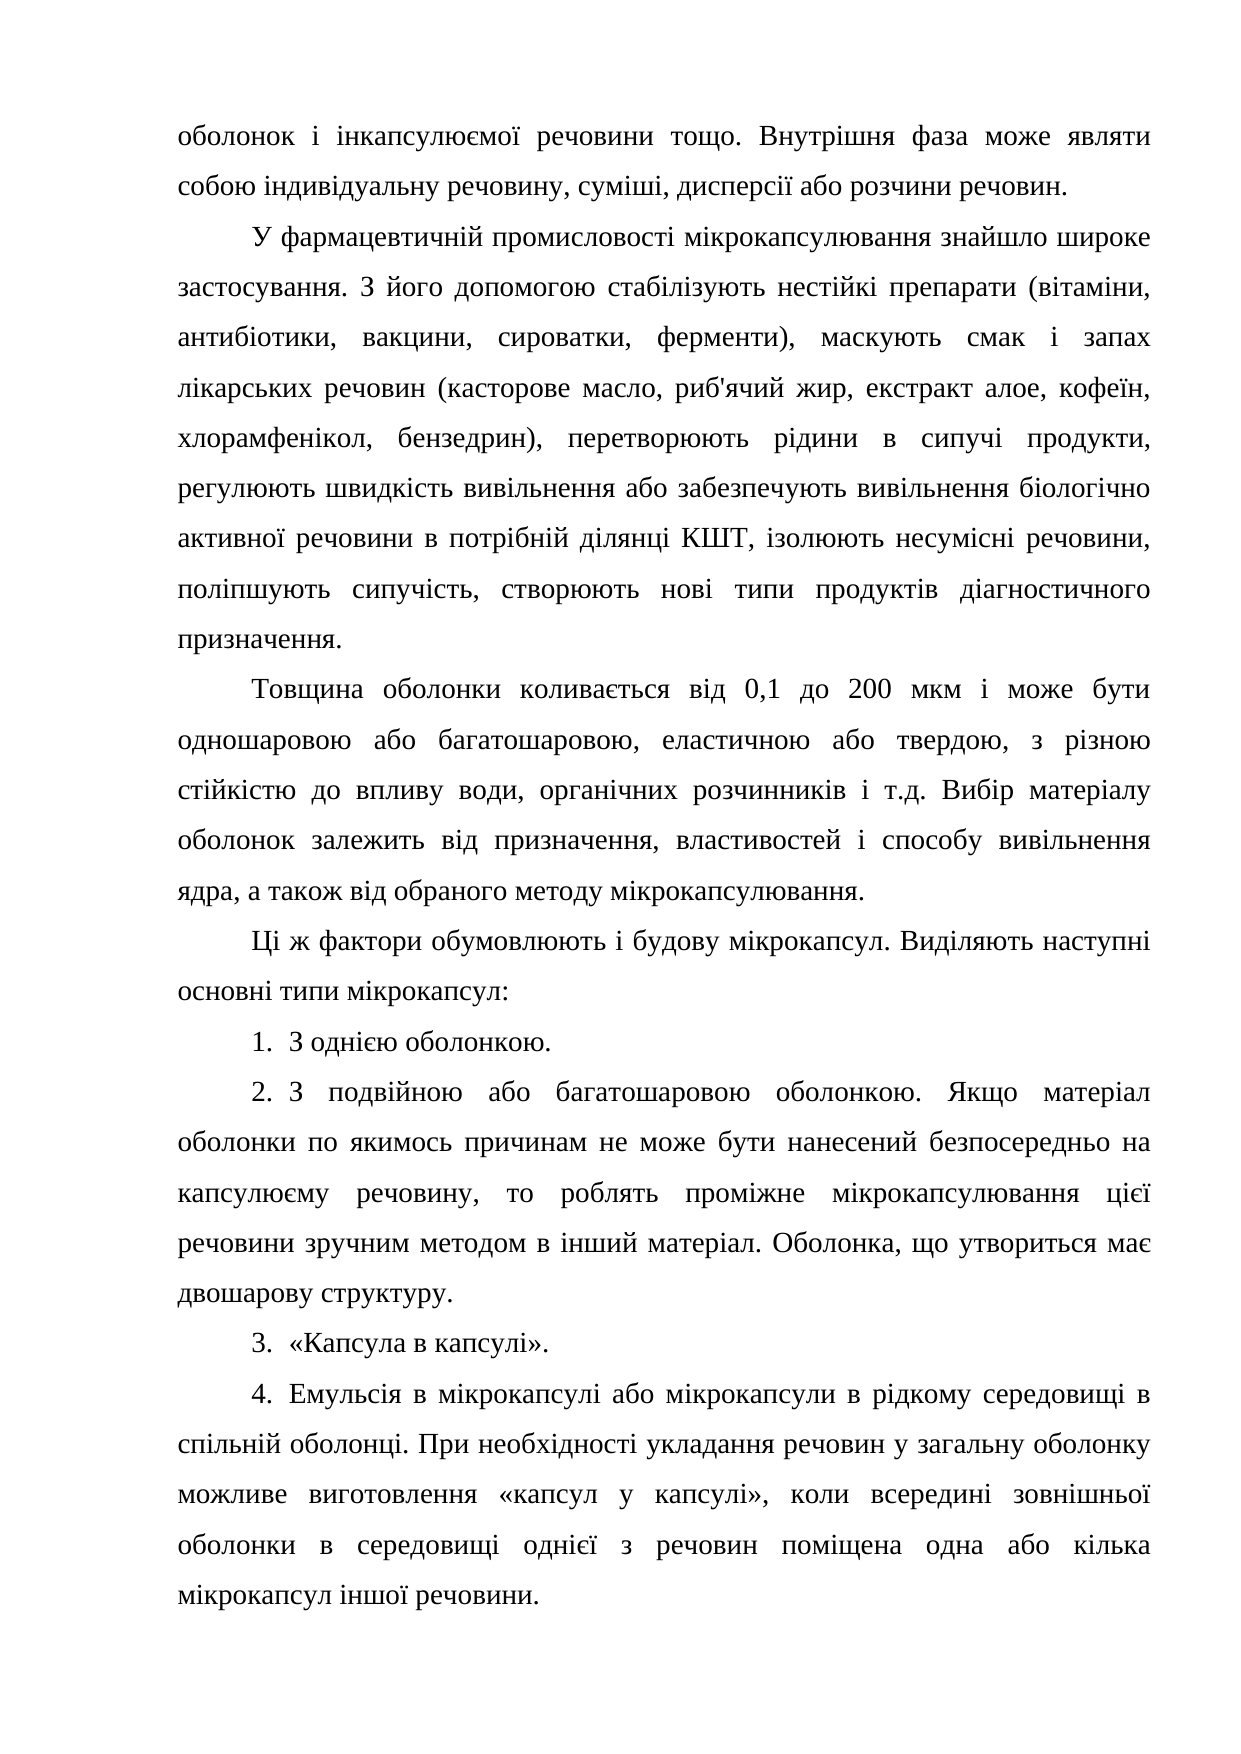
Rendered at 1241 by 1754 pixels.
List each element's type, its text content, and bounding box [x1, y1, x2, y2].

text Товщина оболонки коливається від 0,1 до 200 мкм і може бути одношаровою або багатошаровою, еластичною або твердою, з різною стійкістю до впливу води, органічних розчинників і т.д. Вибір матеріалу оболонок залежить від призначення, властивостей і способу вивільнення ядра, а також від обраного методу мікрокапсулювання. [177, 672, 1152, 906]
list Емульсія в мікрокапсулі або мікрокапсули в рідкому середовищі в спільній оболонці. При необхідності укладання речовин у загальну оболонку можливе виготовлення «капсул у капсулі», коли всередині зовнішньої оболонки в середовищі однієї з речовин поміщена одна або кілька мікрокапсул іншої речовини. [177, 1376, 1152, 1611]
text У фармацевтичній промисловості мікрокапсулювання знайшло широке застосування. З його допомогою стабілізують нестійкі препарати (вітаміни, антибіотики, вакцини, сироватки, ферменти), маскують смак і запах лікарських речовин (касторове масло, риб'ячий жир, екстракт алое, кофеїн, хлорамфенікол, бензедрин), перетворюють рідини в сипучі продукти, регулюють швидкість вивільнення або забезпечують вивільнення біологічно активної речовини в потрібній ділянці КШТ, ізолюють несумісні речовини, поліпшують сипучість, створюють нові типи продуктів діагностичного призначення. [177, 219, 1152, 655]
list З однією оболонкою. [177, 1024, 1152, 1057]
text Ці ж фактори обумовлюють і будову мікрокапсул. Виділяють наступні основні типи мікрокапсул: [177, 923, 1152, 1007]
list «Капсула в капсулі». [177, 1326, 1152, 1359]
list З подвійною або багатошаровою оболонкою. Якщо матеріал оболонки по якимось причинам не може бути нанесений безпосередньо на капсулюєму речовину, то роблять проміжне мікрокапсулювання цієї речовини зручним методом в інший матеріал. Оболонка, що утвориться має двошарову структуру. [177, 1074, 1152, 1309]
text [177, 118, 1152, 202]
